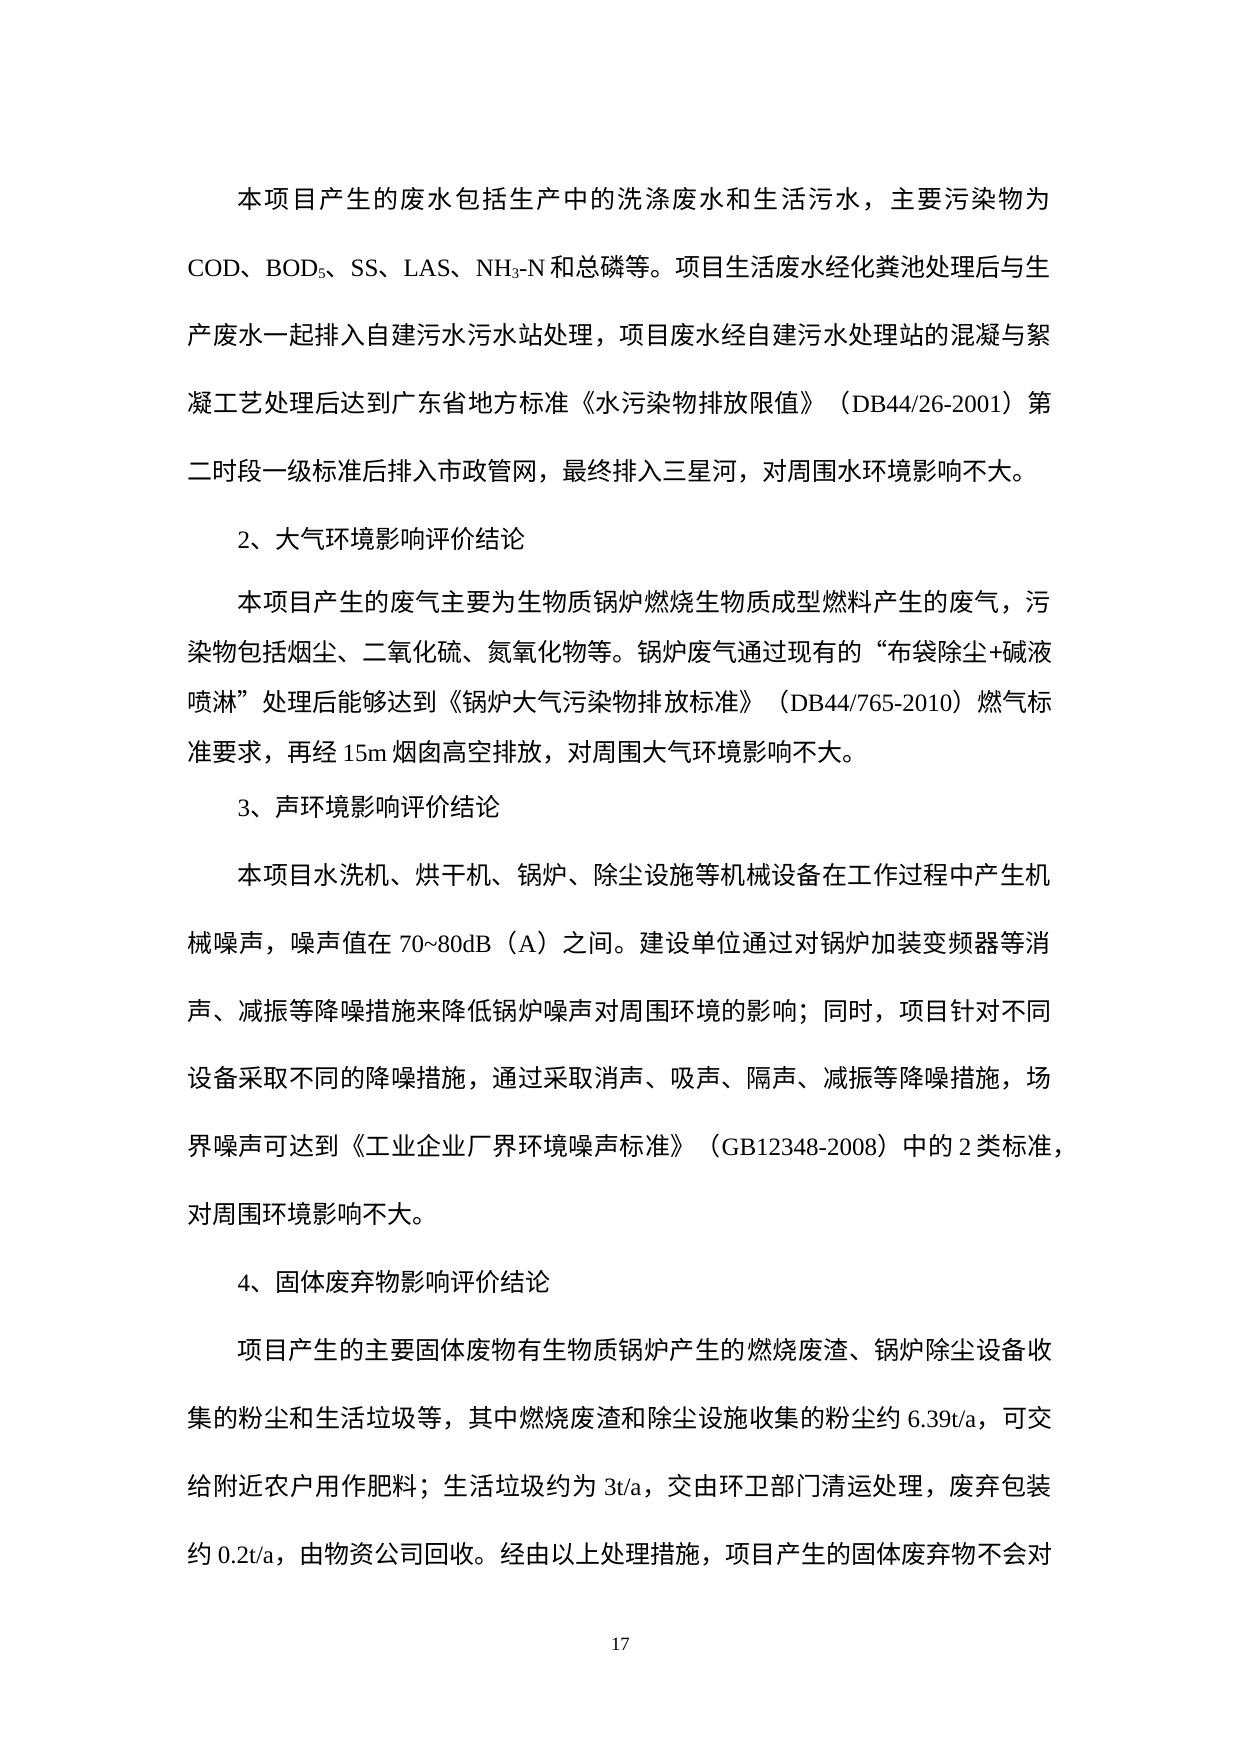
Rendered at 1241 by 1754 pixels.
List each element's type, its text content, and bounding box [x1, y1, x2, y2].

text 3、声环境影响评价结论 [187, 771, 1053, 839]
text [187, 1315, 1053, 1586]
text 本项目产生的废水包括生产中的洗涤废水和生活污水，主要污染物为COD、BOD5、SS、LAS、NH3-N和总磷等。项目生活废水经化粪池处理后与生产废水一起排入自建污水污水站处理，项目废水经自建污水处理站的混凝与絮凝工艺处理后达到广东省地方标准《水污染物排放限值》（DB44/26-2001）第二时段一级标准后排入市政管网，最终排入三星河，对周围水环境影响不大。 [187, 164, 1053, 503]
text 4、固体废弃物影响评价结论 [187, 1247, 1053, 1315]
text 本项目产生的废气主要为生物质锅炉燃烧生物质成型燃料产生的废气，污染物包括烟尘、二氧化硫、氮氧化物等。锅炉废气通过现有的“布袋除尘+碱液喷淋”处理后能够达到《锅炉大气污染物排放标准》（DB44/765-2010）燃气标准要求，再经15m烟囱高空排放，对周围大气环境影响不大。 [187, 571, 1053, 771]
text 2、大气环境影响评价结论 [187, 503, 1053, 571]
text 本项目水洗机、烘干机、锅炉、除尘设施等机械设备在工作过程中产生机械噪声，噪声值在70~80dB（A）之间。建设单位通过对锅炉加装变频器等消声、减振等降噪措施来降低锅炉噪声对周围环境的影响；同时，项目针对不同设备采取不同的降噪措施，通过采取消声、吸声、隔声、减振等降噪措施，场界噪声可达到《工业企业厂界环境噪声标准》（GB12348-2008）中的2类标准，对周围环境影响不大。 [187, 839, 1053, 1247]
